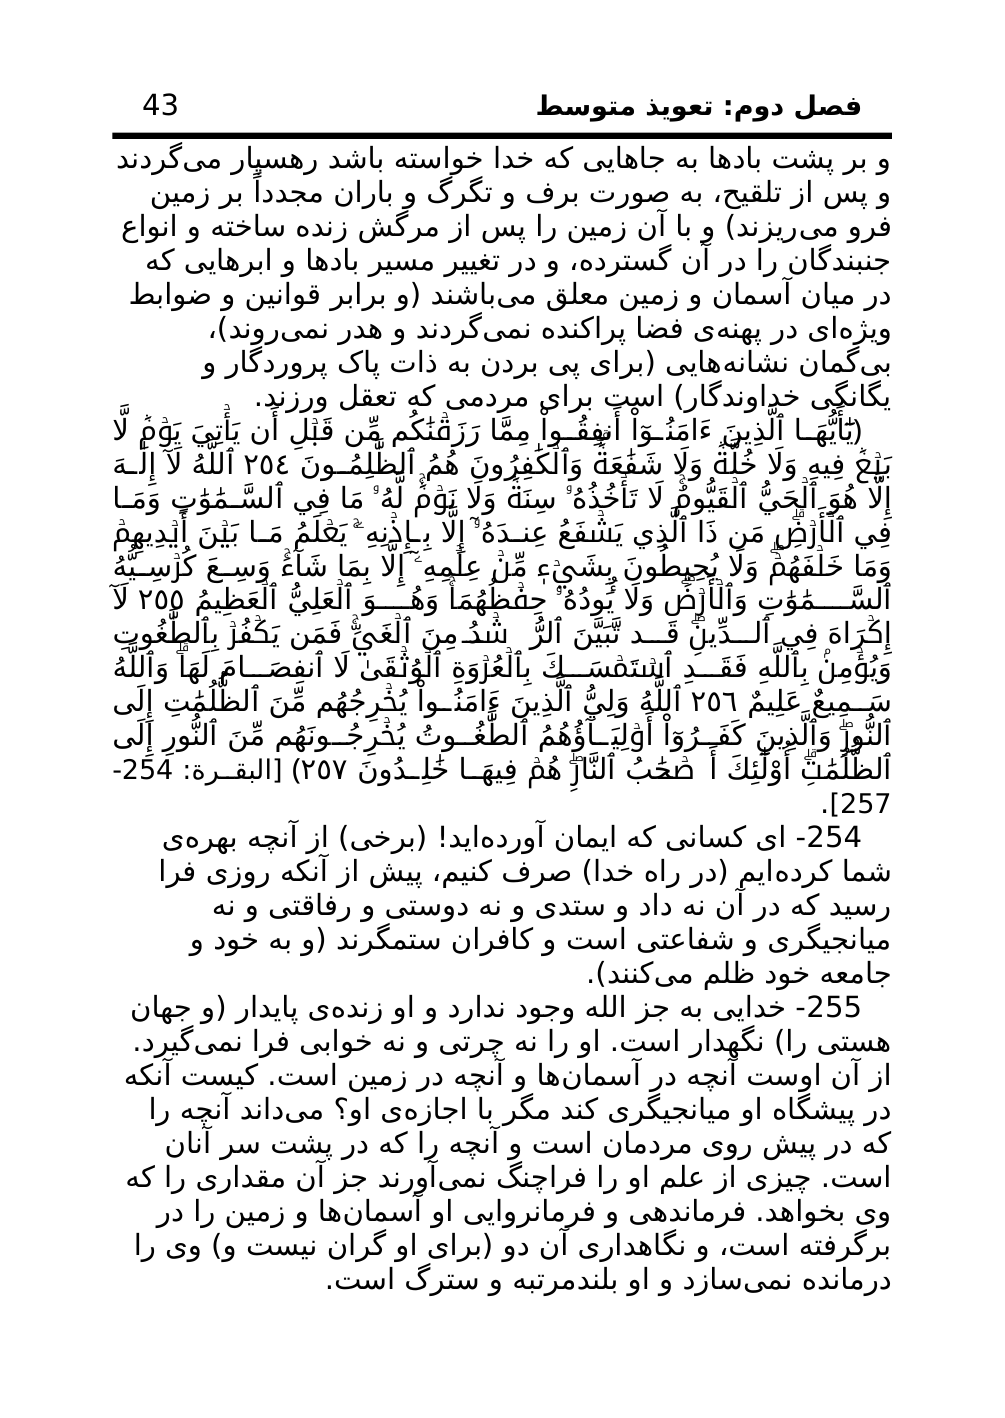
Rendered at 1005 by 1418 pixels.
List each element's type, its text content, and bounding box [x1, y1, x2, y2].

text 255- خدایی به جز الله وجود ندارد و او زنده‌ی پایدار (و جهان هستی را) نگهدار است. او را نه چرتی و نه خوابی فرا نمی‌گیرد. از آن اوست آنچه در آسمان‌ها و آنچه در زمین است. کیست آنکه در پیشگاه او میانجیگری کند مگر با اجازه‌ی او؟ می‌داند آنچه را که در پیش روی مردمان است و آنچه را که در پشت سر آنان است. چیزی از علم او را فراچنگ نمی‌آورند جز آن مقداری را که وی بخواهد. فرماندهی و فرمانروایی او آسمان‌ها و زمین را در برگرفته است، و نگاهداری آن دو (برای او گران نیست و) وی را درمانده نمی‌سازد و او بلندمرتبه و سترگ است. [112, 990, 892, 1296]
text 254- ای کسانی که ایمان آورده‌اید! (برخی) از آنچه بهره‌ی شما کرده‌ایم (در راه خدا) صرف کنیم، پیش از آنکه روزی فرا رسید که در آن نه داد و ستدی و نه دوستی و رفاقتی و نه میانجیگری و شفاعتی است و کافران ستمگرند (و به خود و جامعه خود ظلم می‌کنند). [112, 821, 892, 990]
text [112, 141, 892, 413]
text ﴿يَٰٓأَيُّهَا ٱلَّذِينَ ءَامَنُوٓاْ أَنفِقُواْ مِمَّا رَزَقۡنَٰكُم مِّن قَبۡلِ أَن يَأۡتِيَ يَوۡمٞ لَّا بَيۡعٞ فِيهِ وَلَا خُلَّةٞ وَلَا شَفَٰعَةٞۗ وَٱلۡكَٰفِرُونَ هُمُ ٱلظَّٰلِمُونَ ٢٥٤ ٱللَّهُ لَآ إِلَٰهَ إِلَّا هُوَ ٱلۡحَيُّ ٱلۡقَيُّومُۚ لَا تَأۡخُذُهُۥ سِنَةٞ وَلَا نَوۡمٞۚ لَّهُۥ مَا فِي ٱلسَّمَٰوَٰتِ وَمَا فِي ٱلۡأَرۡضِۗ مَن ذَا ٱلَّذِي يَشۡفَعُ عِندَهُۥٓ إِلَّا بِإِذۡنِهِۦۚ يَعۡلَمُ مَا بَيۡنَ أَيۡدِيهِمۡ وَمَا خَلۡفَهُمۡۖ وَلَا يُحِيطُونَ بِشَيۡءٖ مِّنۡ عِلۡمِهِۦٓ إِلَّا بِمَا شَآءَۚ وَسِعَ كُرۡسِيُّهُ ٱلسَّمَٰوَٰتِ وَٱلۡأَرۡضَۖ وَلَا يَ‍ُٔودُهُۥ حِفۡظُهُمَاۚ وَهُوَ ٱلۡعَلِيُّ ٱلۡعَظِيمُ ٢٥٥ لَآ إِكۡرَاهَ فِي ٱلدِّينِۖ قَد تَّبَيَّنَ ٱلرُّشۡدُ مِنَ ٱلۡغَيِّۚ فَمَن يَكۡفُرۡ بِٱلطَّٰغُوتِ وَيُؤۡمِنۢ بِٱللَّهِ فَقَدِ ٱسۡتَمۡسَكَ بِٱلۡعُرۡوَةِ ٱلۡوُثۡقَىٰ لَا ٱنفِصَامَ لَهَاۗ وَٱللَّهُ سَمِيعٌ عَلِيمٌ ٢٥٦ ٱللَّهُ وَلِيُّ ٱلَّذِينَ ءَامَنُواْ يُخۡرِجُهُم مِّنَ ٱلظُّلُمَٰتِ إِلَى ٱلنُّورِۖ وَٱلَّذِينَ كَفَرُوٓاْ أَوۡلِيَآؤُهُمُ ٱلطَّٰغُوتُ يُخۡرِجُونَهُم مِّنَ ٱلنُّورِ إِلَى ٱلظُّلُمَٰتِۗ أُوْلَٰٓئِكَ أَصۡحَٰبُ ٱلنَّارِۖ هُمۡ فِيهَا خَٰلِدُونَ ٢٥٧﴾ [البقرة: 254-257]. [112, 413, 892, 821]
